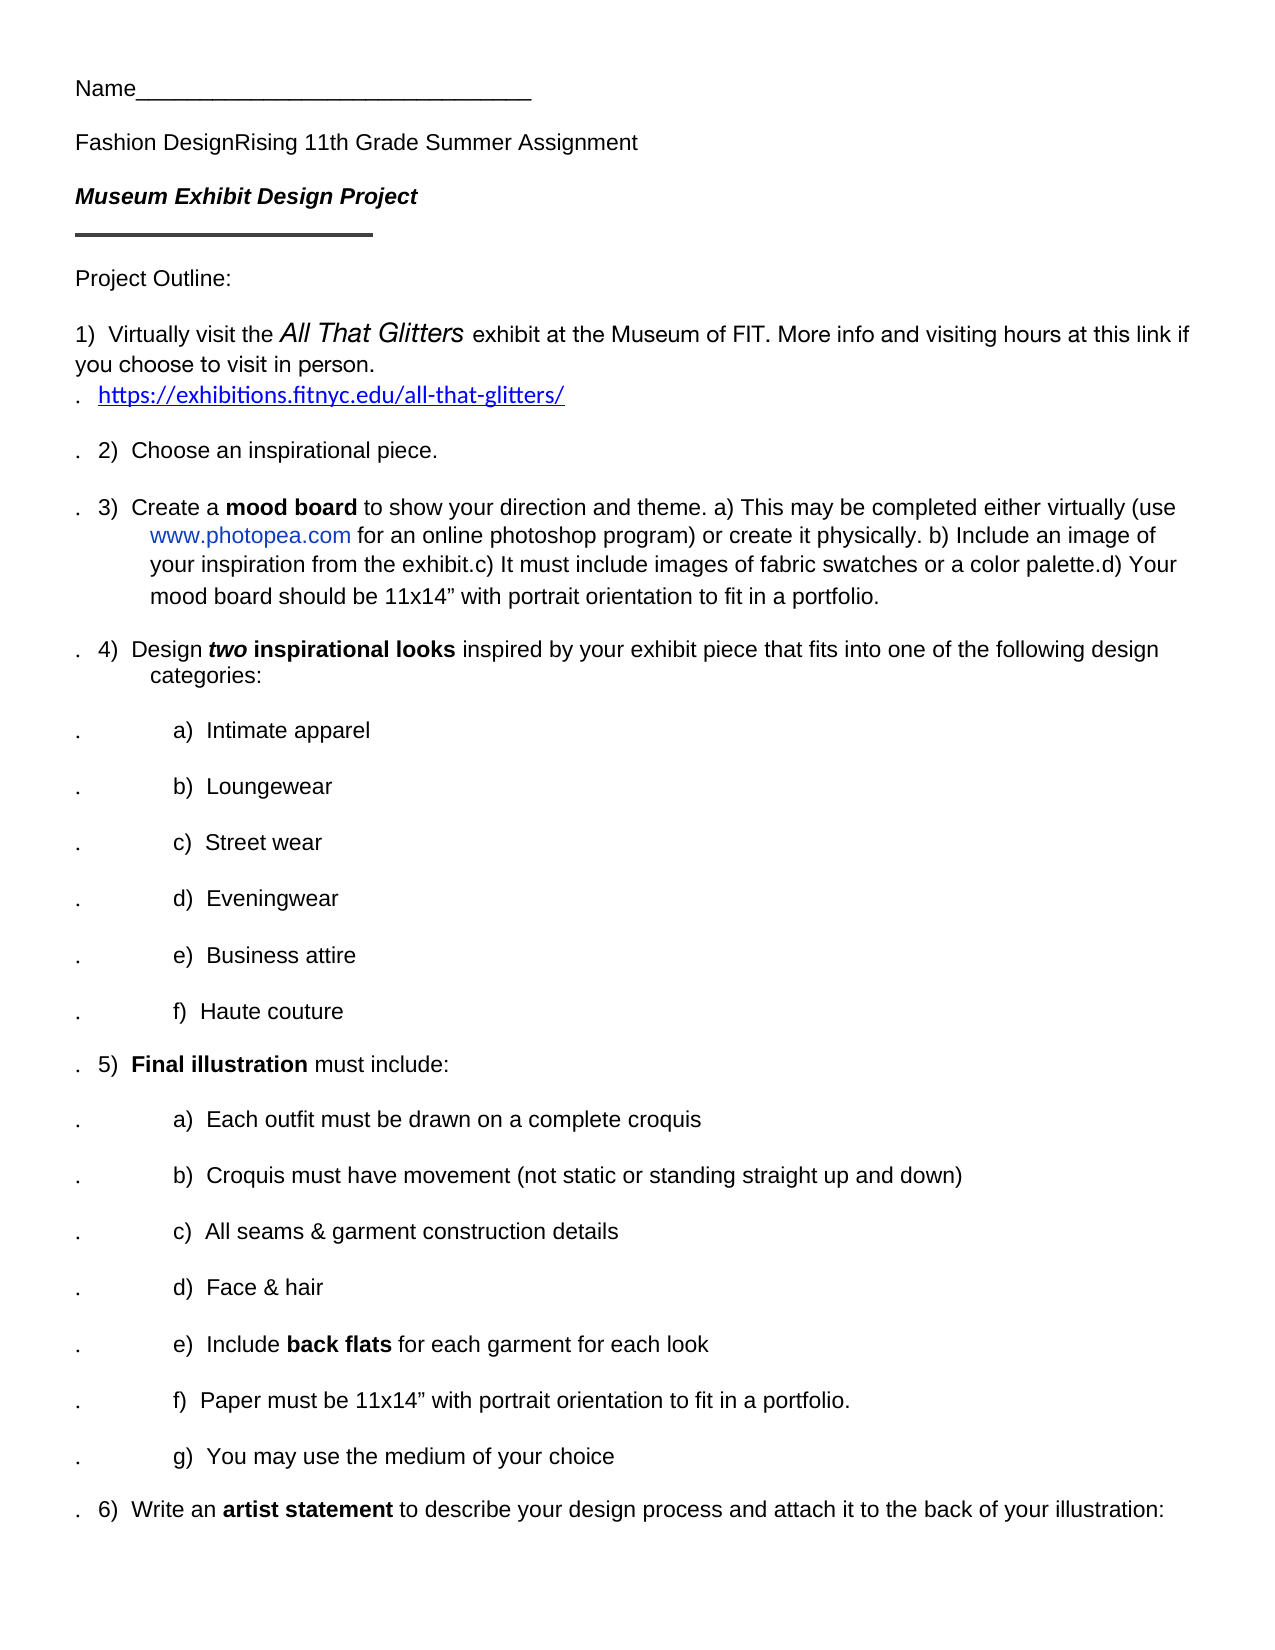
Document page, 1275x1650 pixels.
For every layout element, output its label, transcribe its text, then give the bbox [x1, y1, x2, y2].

list a) Each outfit must be drawn on a complete croquis [75, 1103, 1200, 1134]
list f) Paper must be 11x14” with portrait orientation to fit in a portfolio. [75, 1384, 1200, 1415]
list 6) Write an artist statement to describe your design process and attach it to the back of your illustration: [75, 1496, 1200, 1523]
list e) Include back flats for each garment for each look [75, 1328, 1200, 1359]
list a) Intimate apparel [75, 714, 1200, 745]
list e) Business attire [75, 939, 1200, 970]
text Fashion Design Rising 11th Grade Summer Assignment [75, 126, 1200, 158]
list f) Haute couture [75, 995, 1200, 1026]
list https://exhibitions.fitnyc.edu/all-that-glitters/ [75, 379, 1200, 409]
text Project Outline: [75, 264, 1200, 291]
list d) Eveningwear [75, 882, 1200, 914]
list 2) Choose an inspirational piece. [75, 434, 1200, 466]
list 3) Create a mood board to show your direction and theme. a) This may be completed either virtually (use www.photopea.com for an online photoshop program) or create it physically. b) Include an image of your inspiration from the exhibit. c) It must include images of fabric swatches or a color palette. d) Your mood board should be 11x14” with portrait orientation to fit in a portfolio. [75, 491, 1200, 611]
list 5) Final illustration must include: [75, 1051, 1200, 1078]
list d) Face & hair [75, 1271, 1200, 1303]
list c) Street wear [75, 826, 1200, 857]
list g) You may use the medium of your choice [75, 1440, 1200, 1471]
list c) All seams & garment construction details [75, 1215, 1200, 1246]
text Name_______________________________ [75, 75, 1200, 101]
text 1) Virtually visit the All That Glitters exhibit at the Museum of FIT. More info and visiting hours at this link if you choose to visit in person. [75, 316, 1200, 379]
list b) Loungewear [75, 770, 1200, 801]
list b) Croquis must have movement (not static or standing straight up and down) [75, 1159, 1200, 1190]
list 4) Design two inspirational looks inspired by your exhibit piece that fits into one of the following design categories: [75, 636, 1200, 689]
text Museum Exhibit Design Project [75, 183, 1200, 209]
picture [75, 233, 373, 237]
